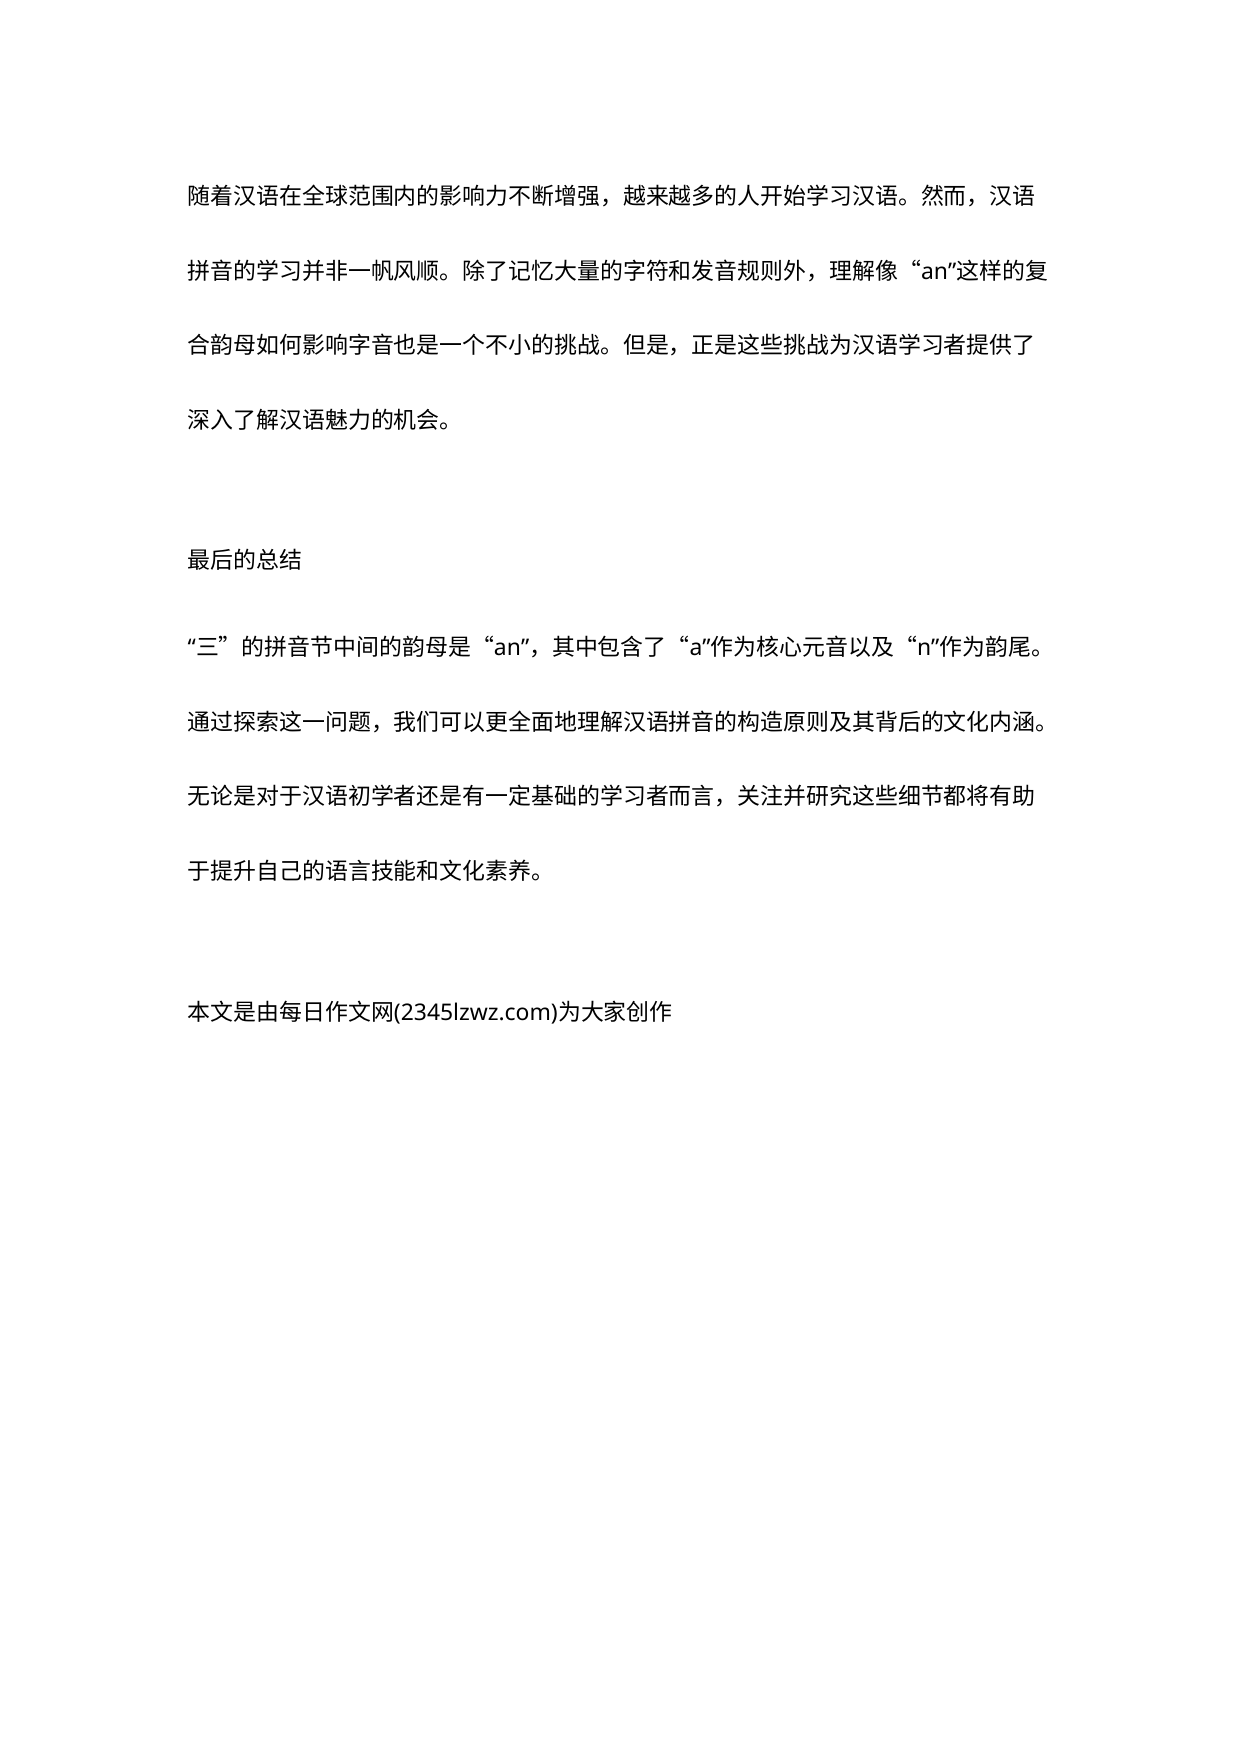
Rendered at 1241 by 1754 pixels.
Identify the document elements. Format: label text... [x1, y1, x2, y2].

text 随着汉语在全球范围内的影响力不断增强，越来越多的人开始学习汉语。然而，汉语拼音的学习并非一帆风顺。除了记忆大量的字符和发音规则外，理解像“an”这样的复合韵母如何影响字音也是一个不小的挑战。但是，正是这些挑战为汉语学习者提供了深入了解汉语魅力的机会。 [187, 162, 1053, 451]
text 最后的总结 [187, 526, 1053, 591]
text 本文是由每日作文网(2345lzwz.com)为大家创作 [187, 977, 1053, 1042]
text “三”的拼音节中间的韵母是“an”，其中包含了“a”作为核心元音以及“n”作为韵尾。通过探索这一问题，我们可以更全面地理解汉语拼音的构造原则及其背后的文化内涵。无论是对于汉语初学者还是有一定基础的学习者而言，关注并研究这些细节都将有助于提升自己的语言技能和文化素养。 [187, 613, 1053, 902]
